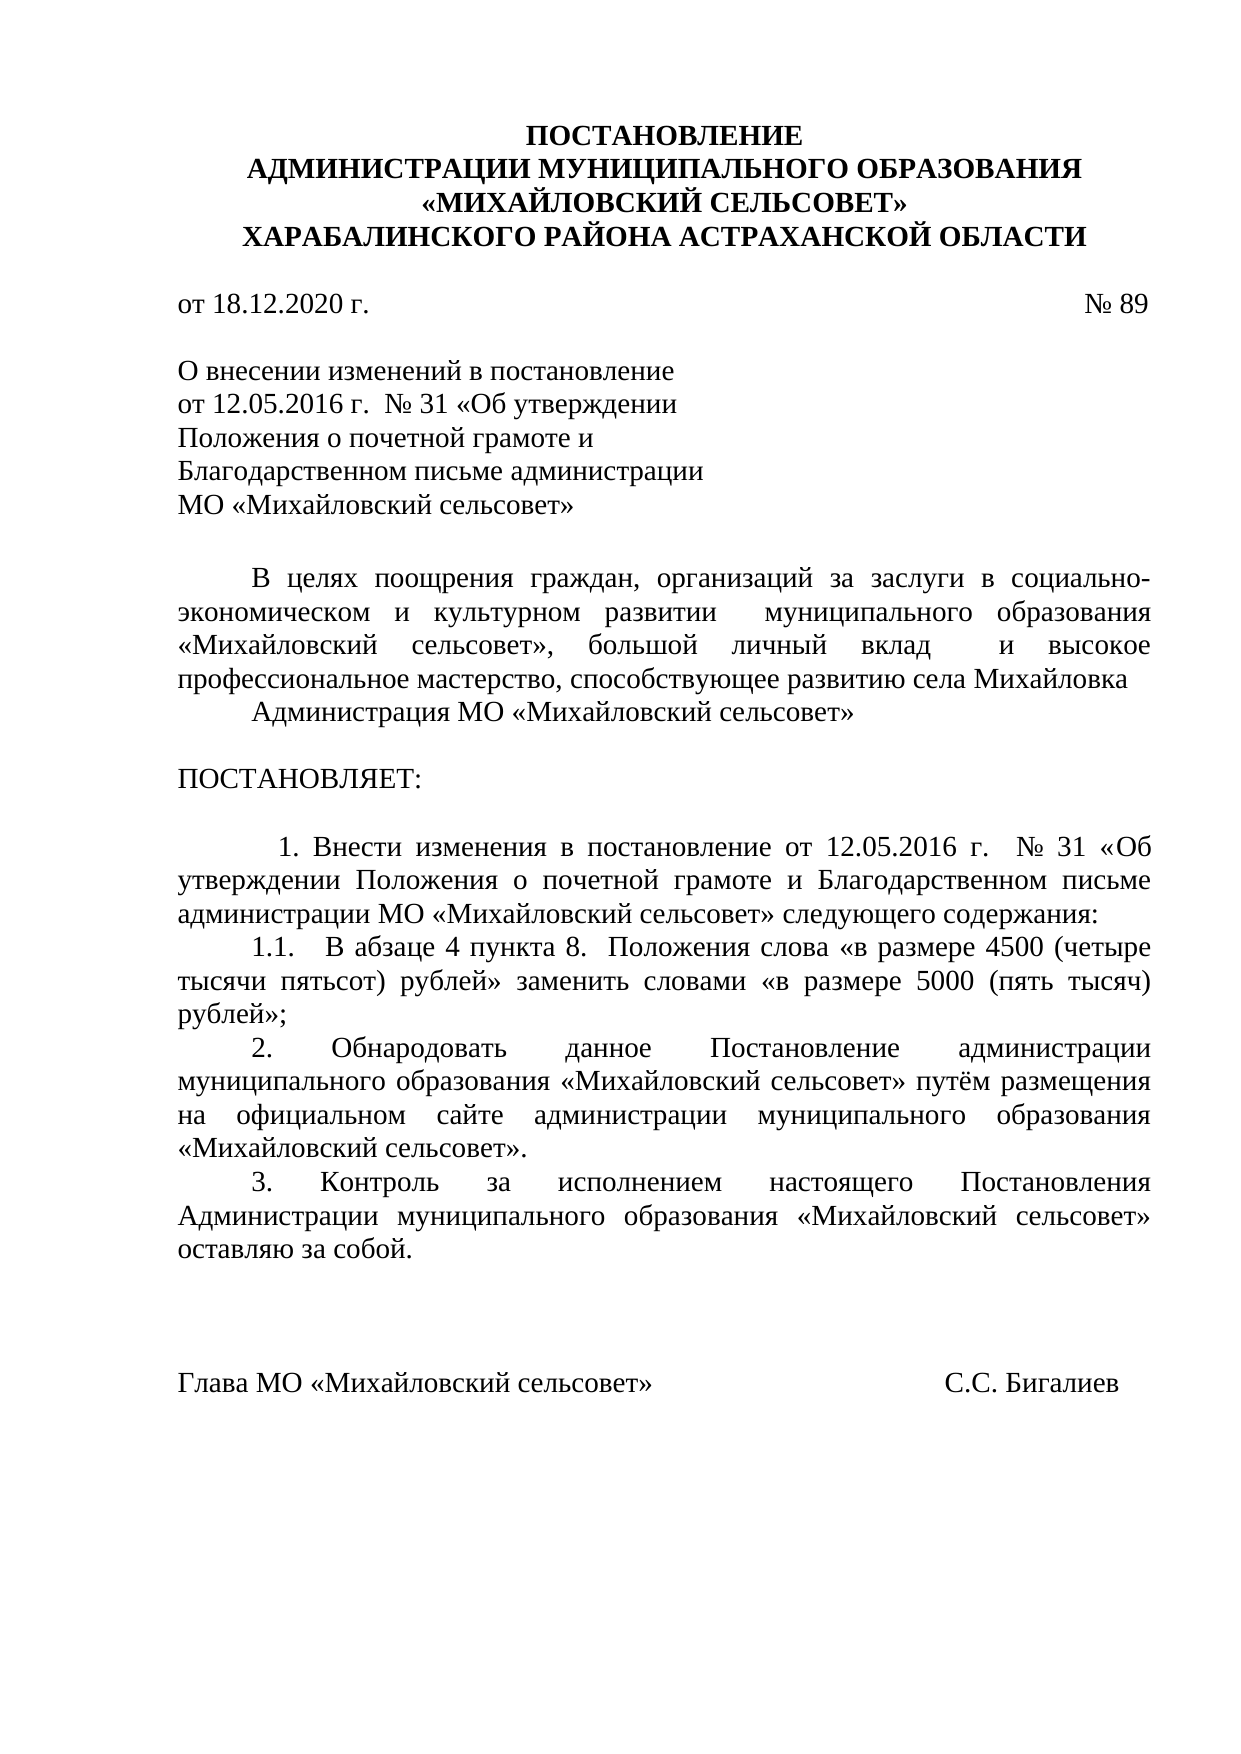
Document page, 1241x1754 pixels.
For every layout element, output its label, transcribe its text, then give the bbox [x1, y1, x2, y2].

text ПОСТАНОВЛЯЕТ: [177, 762, 1152, 795]
text МО «Михайловский сельсовет» [177, 487, 1152, 521]
text В целях поощрения граждан, организаций за заслуги в социально-экономическом и культурном развитии муниципального образования «Михайловский сельсовет», большой личный вклад и высокое профессиональное мастерство, способствующее развитию села Михайловка [177, 560, 1152, 694]
text Администрация МО «Михайловский сельсовет» [177, 694, 1152, 728]
text «МИХАЙЛОВСКИЙ СЕЛЬСОВЕТ» [177, 185, 1152, 219]
text О внесении изменений в постановление [177, 353, 1152, 386]
text 2. Обнародовать данное Постановление администрации муниципального образования «Михайловский сельсовет» путём размещения на официальном сайте администрации муниципального образования «Михайловский сельсовет». [177, 1030, 1152, 1164]
text Положения о почетной грамоте и [177, 420, 1152, 453]
text 1. Внести изменения в постановление от 12.05.2016 г. № 31 «Об утверждении Положения о почетной грамоте и Благодарственном письме администрации МО «Михайловский сельсовет» следующего содержания: [177, 829, 1152, 929]
text ХАРАБАЛИНСКОГО РАЙОНА АСТРАХАНСКОЙ ОБЛАСТИ [177, 219, 1152, 252]
text Благодарственном письме администрации [177, 453, 1152, 487]
text 3. Контроль за исполнением настоящего Постановления Администрации муниципального образования «Михайловский сельсовет» оставляю за собой. [177, 1164, 1152, 1265]
text от 12.05.2016 г. № 31 «Об утверждении [177, 386, 1152, 420]
text АДМИНИСТРАЦИИ МУНИЦИПАЛЬНОГО ОБРАЗОВАНИЯ [177, 152, 1152, 185]
list В абзаце 4 пункта 8. Положения слова «в размере 4500 (четыре тысячи пятьсот) рублей» заменить словами «в размере 5000 (пять тысяч) рублей»; [177, 929, 1152, 1030]
text от 18.12.2020 г. № 89 [177, 286, 1152, 319]
text ПОСТАНОВЛЕНИЕ [177, 118, 1152, 152]
text Глава МО «Михайловский сельсовет» С.С. Бигалиев [177, 1365, 1152, 1399]
